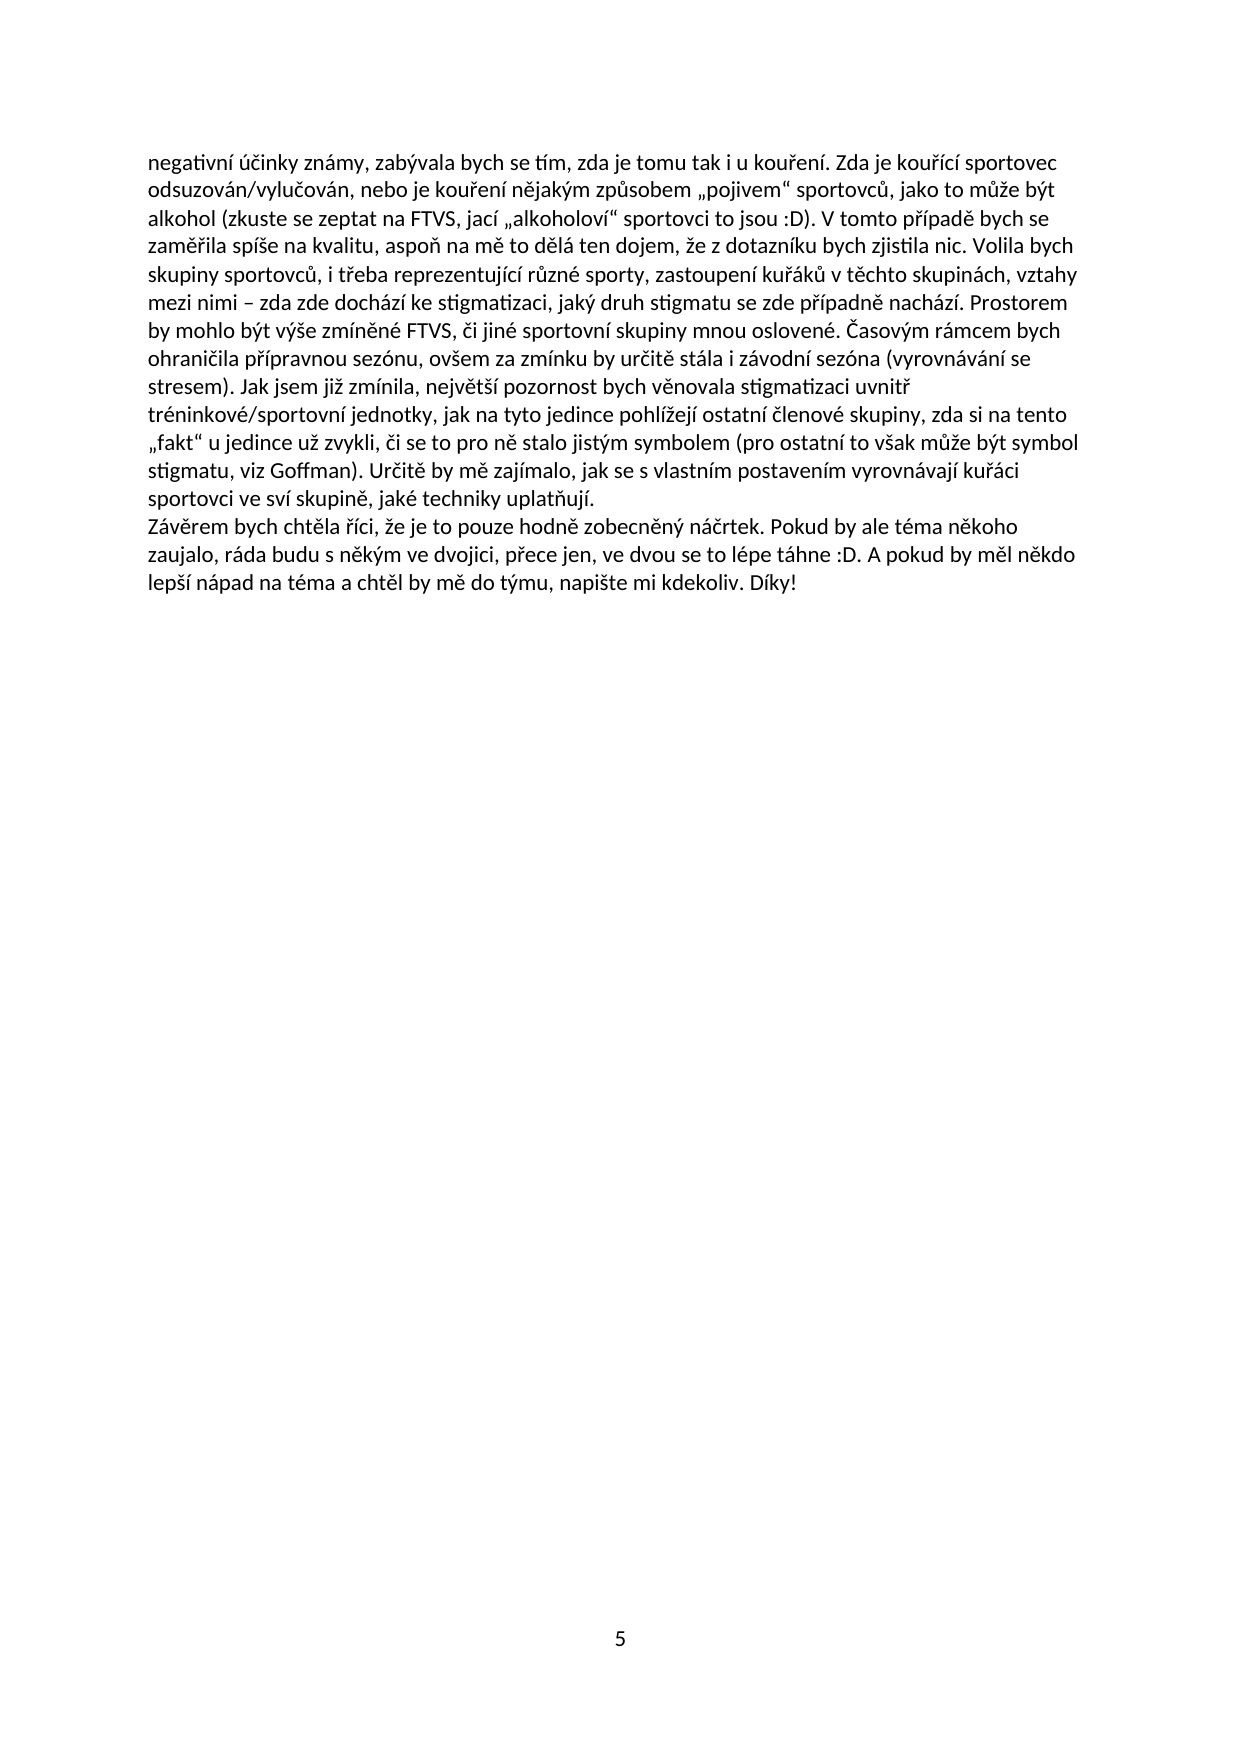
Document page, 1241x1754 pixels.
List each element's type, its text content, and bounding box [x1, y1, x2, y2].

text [148, 148, 1093, 512]
text Závěrem bych chtěla říci, že je to pouze hodně zobecněný náčrtek. Pokud by ale téma někoho zaujalo, ráda budu s někým ve dvojici, přece jen, ve dvou se to lépe táhne :D. A pokud by měl někdo lepší nápad na téma a chtěl by mě do týmu, napište mi kdekoliv. Díky! [148, 512, 1093, 596]
